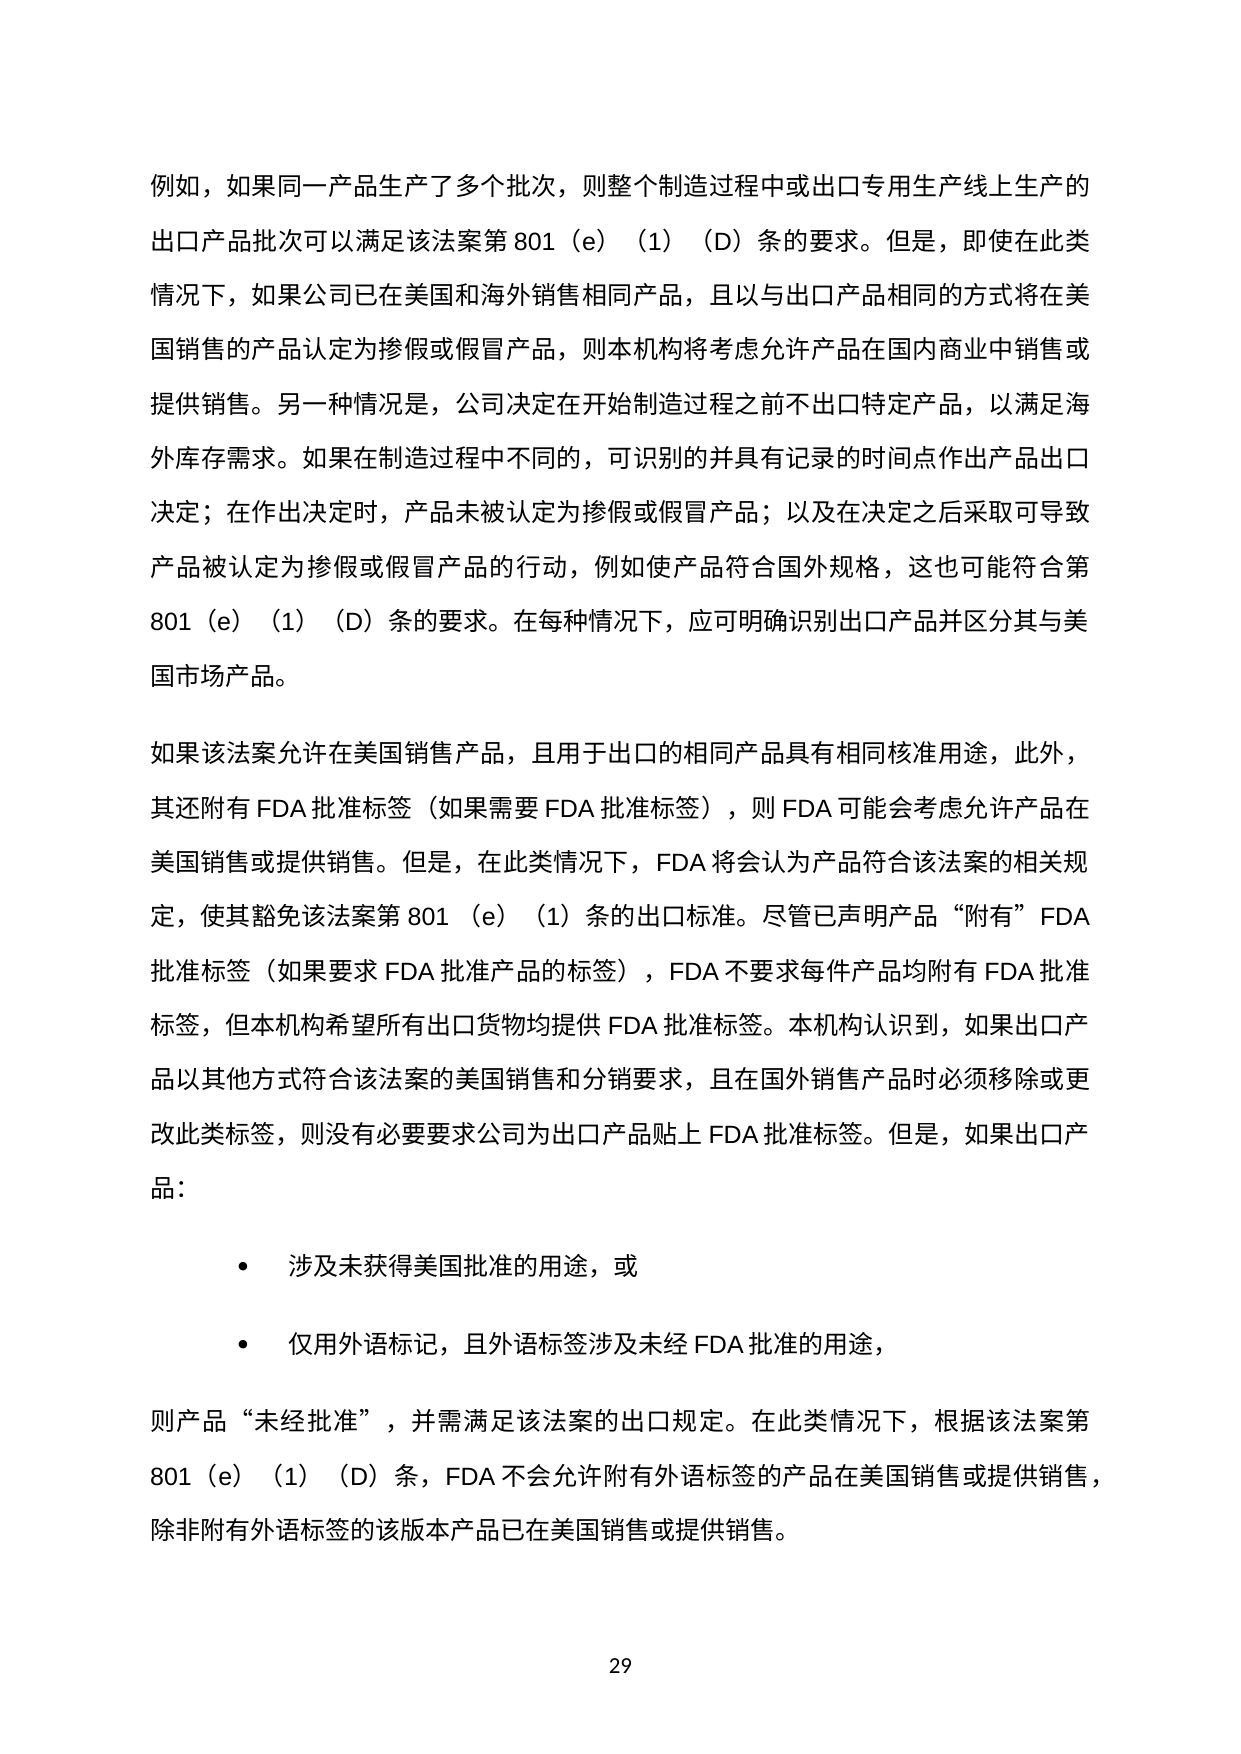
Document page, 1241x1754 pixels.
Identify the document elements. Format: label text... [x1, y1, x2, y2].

list 仅用外语标记，且外语标签涉及未经FDA批准的用途， [238, 1324, 1090, 1360]
text 例如，如果同一产品生产了多个批次，则整个制造过程中或出口专用生产线上生产的出口产品批次可以满足该法案第801（e）（1）（D）条的要求。但是，即使在此类情况下，如果公司已在美国和海外销售相同产品，且以与出口产品相同的方式将在美国销售的产品认定为掺假或假冒产品，则本机构将考虑允许产品在国内商业中销售或提供销售。另一种情况是，公司决定在开始制造过程之前不出口特定产品，以满足海外库存需求。如果在制造过程中不同的，可识别的并具有记录的时间点作出产品出口决定；在作出决定时，产品未被认定为掺假或假冒产品；以及在决定之后采取可导致产品被认定为掺假或假冒产品的行动，例如使产品符合国外规格，这也可能符合第801（e）（1）（D）条的要求。在每种情况下，应可明确识别出口产品并区分其与美国市场产品。 [150, 167, 1090, 692]
text 如果该法案允许在美国销售产品，且用于出口的相同产品具有相同核准用途，此外，其还附有FDA批准标签（如果需要FDA批准标签），则FDA可能会考虑允许产品在美国销售或提供销售。但是，在此类情况下，FDA将会认为产品符合该法案的相关规定，使其豁免该法案第801 （e）（1）条的出口标准。尽管已声明产品“附有”FDA批准标签（如果要求FDA批准产品的标签），FDA不要求每件产品均附有FDA批准标签，但本机构希望所有出口货物均提供FDA批准标签。本机构认识到，如果出口产品以其他方式符合该法案的美国销售和分销要求，且在国外销售产品时必须移除或更改此类标签，则没有必要要求公司为出口产品贴上FDA批准标签。但是，如果出口产品： [150, 734, 1090, 1205]
text 则产品“未经批准”，并需满足该法案的出口规定。在此类情况下，根据该法案第801（e）（1）（D）条，FDA不会允许附有外语标签的产品在美国销售或提供销售，除非附有外语标签的该版本产品已在美国销售或提供销售。 [150, 1402, 1090, 1547]
list 涉及未获得美国批准的用途，或 [238, 1246, 1090, 1283]
